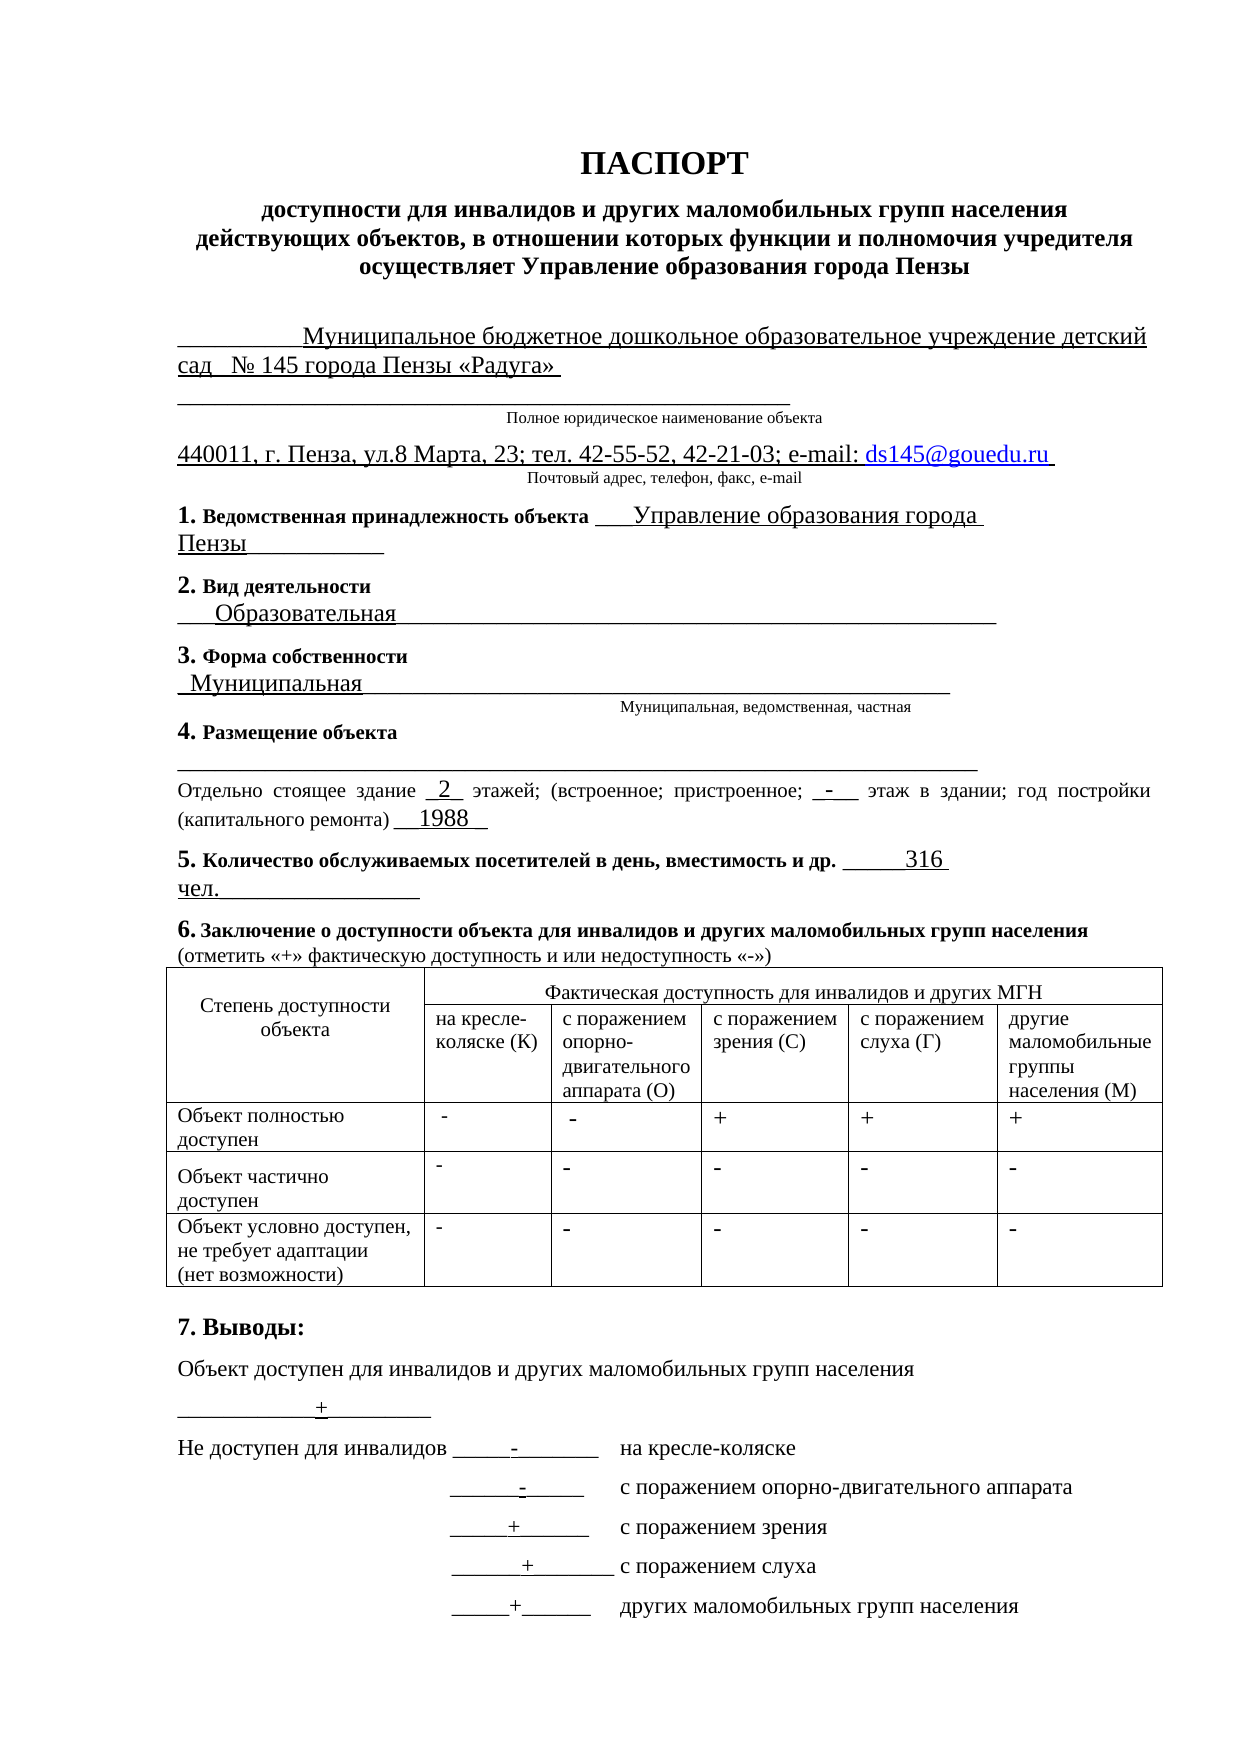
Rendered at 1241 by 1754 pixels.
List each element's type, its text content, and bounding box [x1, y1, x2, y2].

text Полное юридическое наименование объекта [177, 408, 1152, 427]
text __________Муниципальное бюджетное дошкольное образовательное учреждение детский сад_ № 145 города Пензы «Радуга» _________________________________________________ [177, 321, 1152, 408]
table_cell - [849, 1152, 997, 1212]
text ______+_______ с поражением слуха [177, 1552, 1152, 1579]
text _____+______ с поражением зрения [177, 1513, 1152, 1539]
table_cell с поражением опорно-двигательного аппарата (О) [552, 1005, 701, 1102]
table_cell + [998, 1103, 1162, 1151]
table_cell другие маломобильные группы населения (М) [998, 1005, 1162, 1102]
table_cell + [702, 1103, 848, 1151]
table_cell с поражением зрения (С) [702, 1005, 848, 1102]
text (отметить «+» фактическую доступность и или недоступность «-») [177, 943, 1152, 967]
text 4. Размещение объекта ________________________________________________________________ [177, 716, 1152, 774]
text ПАСПОРТ [177, 143, 1152, 181]
text Объект доступен для инвалидов и других маломобильных групп населения ____________+_________ [177, 1355, 1152, 1421]
text 3. Форма собственности _Муниципальная_______________________________________________ [177, 640, 1152, 697]
text Не доступен для инвалидов _____-_______ на кресле-коляске [177, 1434, 1152, 1460]
table_cell с поражением слуха (Г) [849, 1005, 997, 1102]
text 1. Ведомственная принадлежность объекта ___Управление образования города Пензы___________ [177, 500, 1152, 557]
text 5. Количество обслуживаемых посетителей в день, вместимость и др. _____316 чел.________________ [177, 844, 1152, 901]
text 7. Выводы: [177, 1312, 1152, 1341]
text действующих объектов, в отношении которых функции и полномочия учредителя осуществляет Управление образования города Пензы [177, 223, 1152, 280]
text _____+______ других маломобильных групп населения [177, 1592, 1152, 1618]
text доступности для инвалидов и других маломобильных групп населения [177, 194, 1152, 223]
table_cell на кресле-коляске (К) [425, 1005, 551, 1102]
text 440011, г. Пенза, ул.8 Марта, 23; тел. 42-55-52, 42-21-03; e-mail: ds145@gouedu.ru [177, 439, 1169, 468]
table_cell Объект условно доступен, не требует адаптации (нет возможности) [167, 1214, 424, 1286]
table_cell - [702, 1214, 848, 1286]
table_cell - [702, 1152, 848, 1212]
table_cell - [849, 1214, 997, 1286]
table_header Фактическая доступность для инвалидов и других МГН [425, 968, 1162, 1004]
table_cell - [552, 1214, 701, 1286]
table_cell - [552, 1152, 701, 1212]
table_cell Объект полностью доступен [167, 1103, 424, 1151]
text Отдельно стоящее здание _2_ этажей; (встроенное; пристроенное; _-__ этаж в здании; год постройки (капитального ремонта) __1988 _ [177, 774, 1152, 831]
text Почтовый адрес, телефон, факс, e-mail [177, 468, 1152, 487]
table_cell - [425, 1152, 551, 1212]
text Муниципальная, ведомственная, частная [177, 697, 1152, 716]
table_cell - [425, 1103, 551, 1151]
table_header Степень доступности объекта [167, 968, 424, 1102]
table_cell - [552, 1103, 701, 1151]
table_cell Объект частично доступен [167, 1152, 424, 1212]
text 2. Вид деятельности ___Образовательная________________________________________________ [177, 570, 1152, 627]
table_cell + [849, 1103, 997, 1151]
table_cell - [998, 1214, 1162, 1286]
text ______-_____ с поражением опорно-двигательного аппарата [177, 1473, 1152, 1500]
table_cell - [425, 1214, 551, 1286]
text 6. Заключение о доступности объекта для инвалидов и других маломобильных групп населения [177, 914, 1152, 943]
table_cell - [998, 1152, 1162, 1212]
